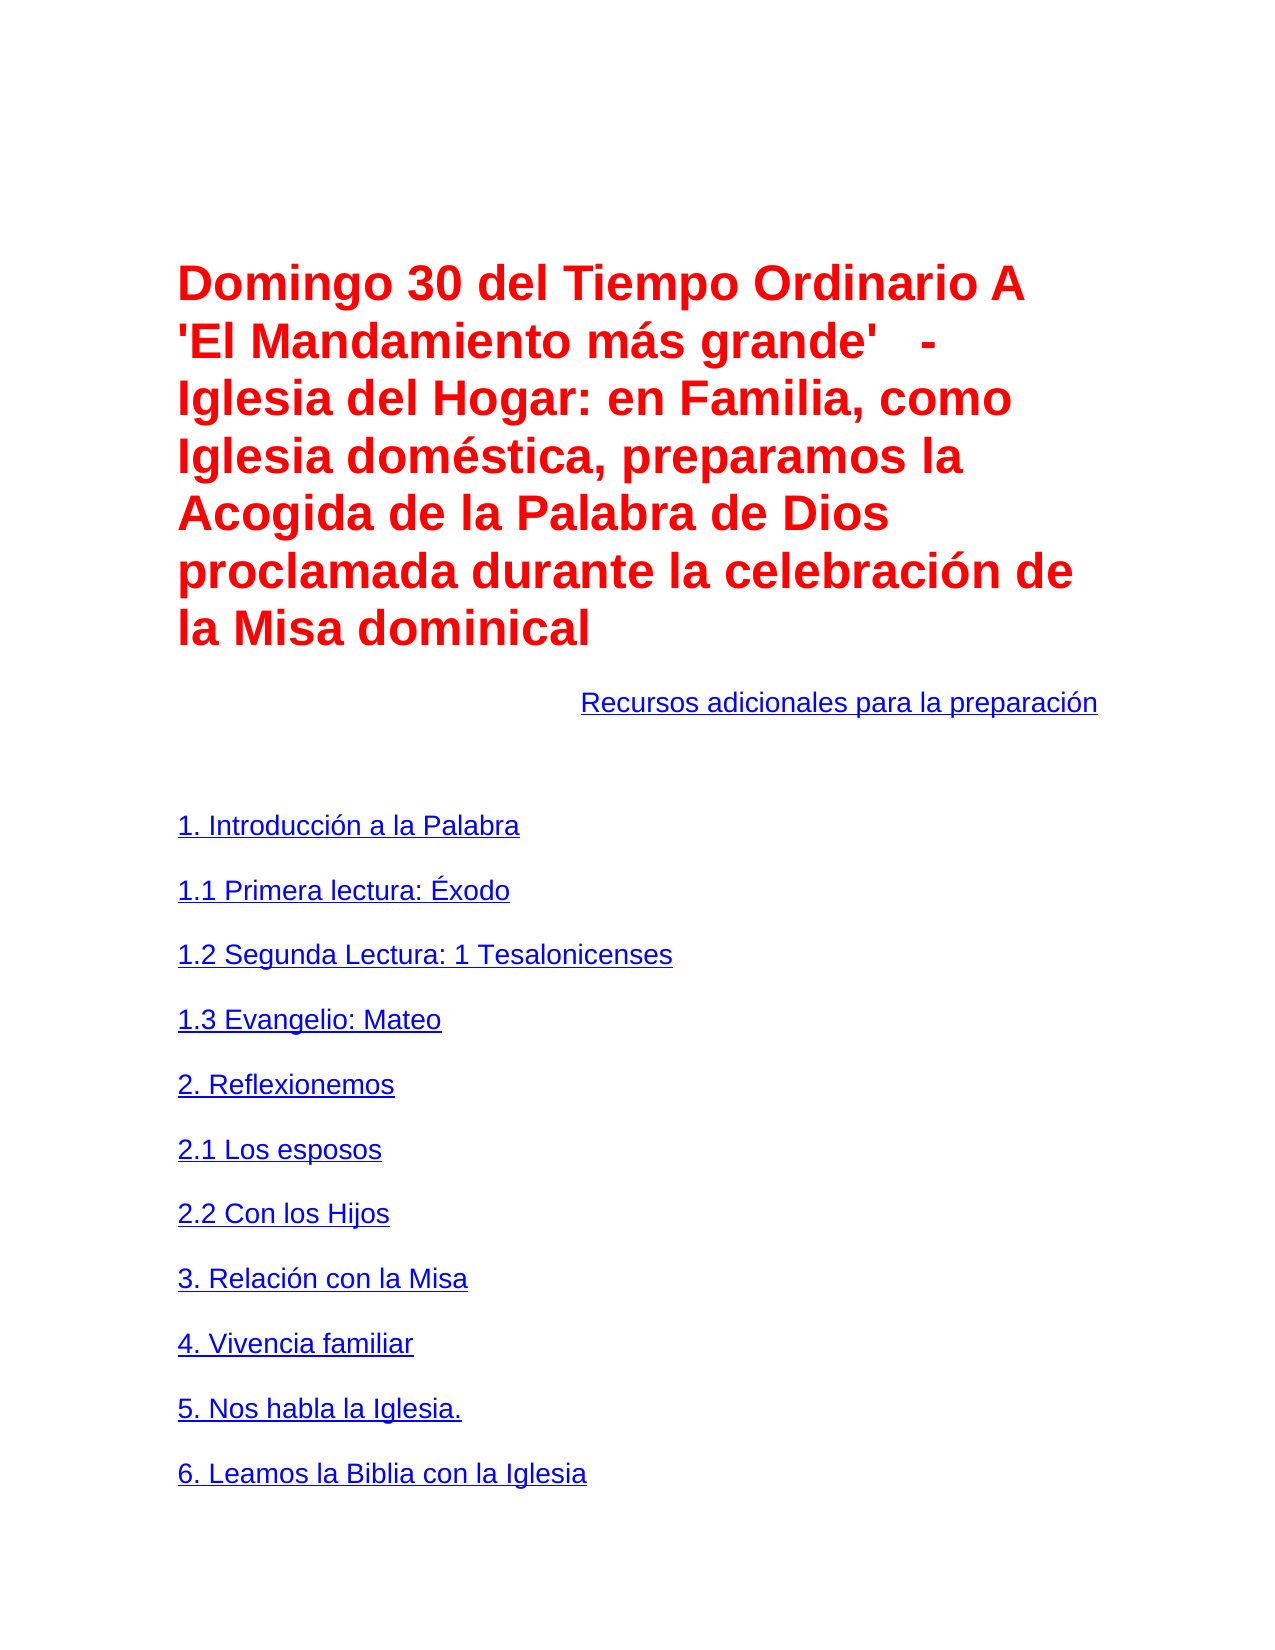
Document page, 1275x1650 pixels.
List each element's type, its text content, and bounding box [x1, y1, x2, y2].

text Recursos adicionales para la preparación [177, 686, 1098, 718]
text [177, 809, 1098, 1489]
text Domingo 30 del Tiempo Ordinario A 'El Mandamiento más grande' - Iglesia del Hogar: en Familia, como Iglesia doméstica, preparamos la Acogida de la Palabra de Dios proclamada durante la celebración de la Misa dominical [177, 254, 1098, 656]
